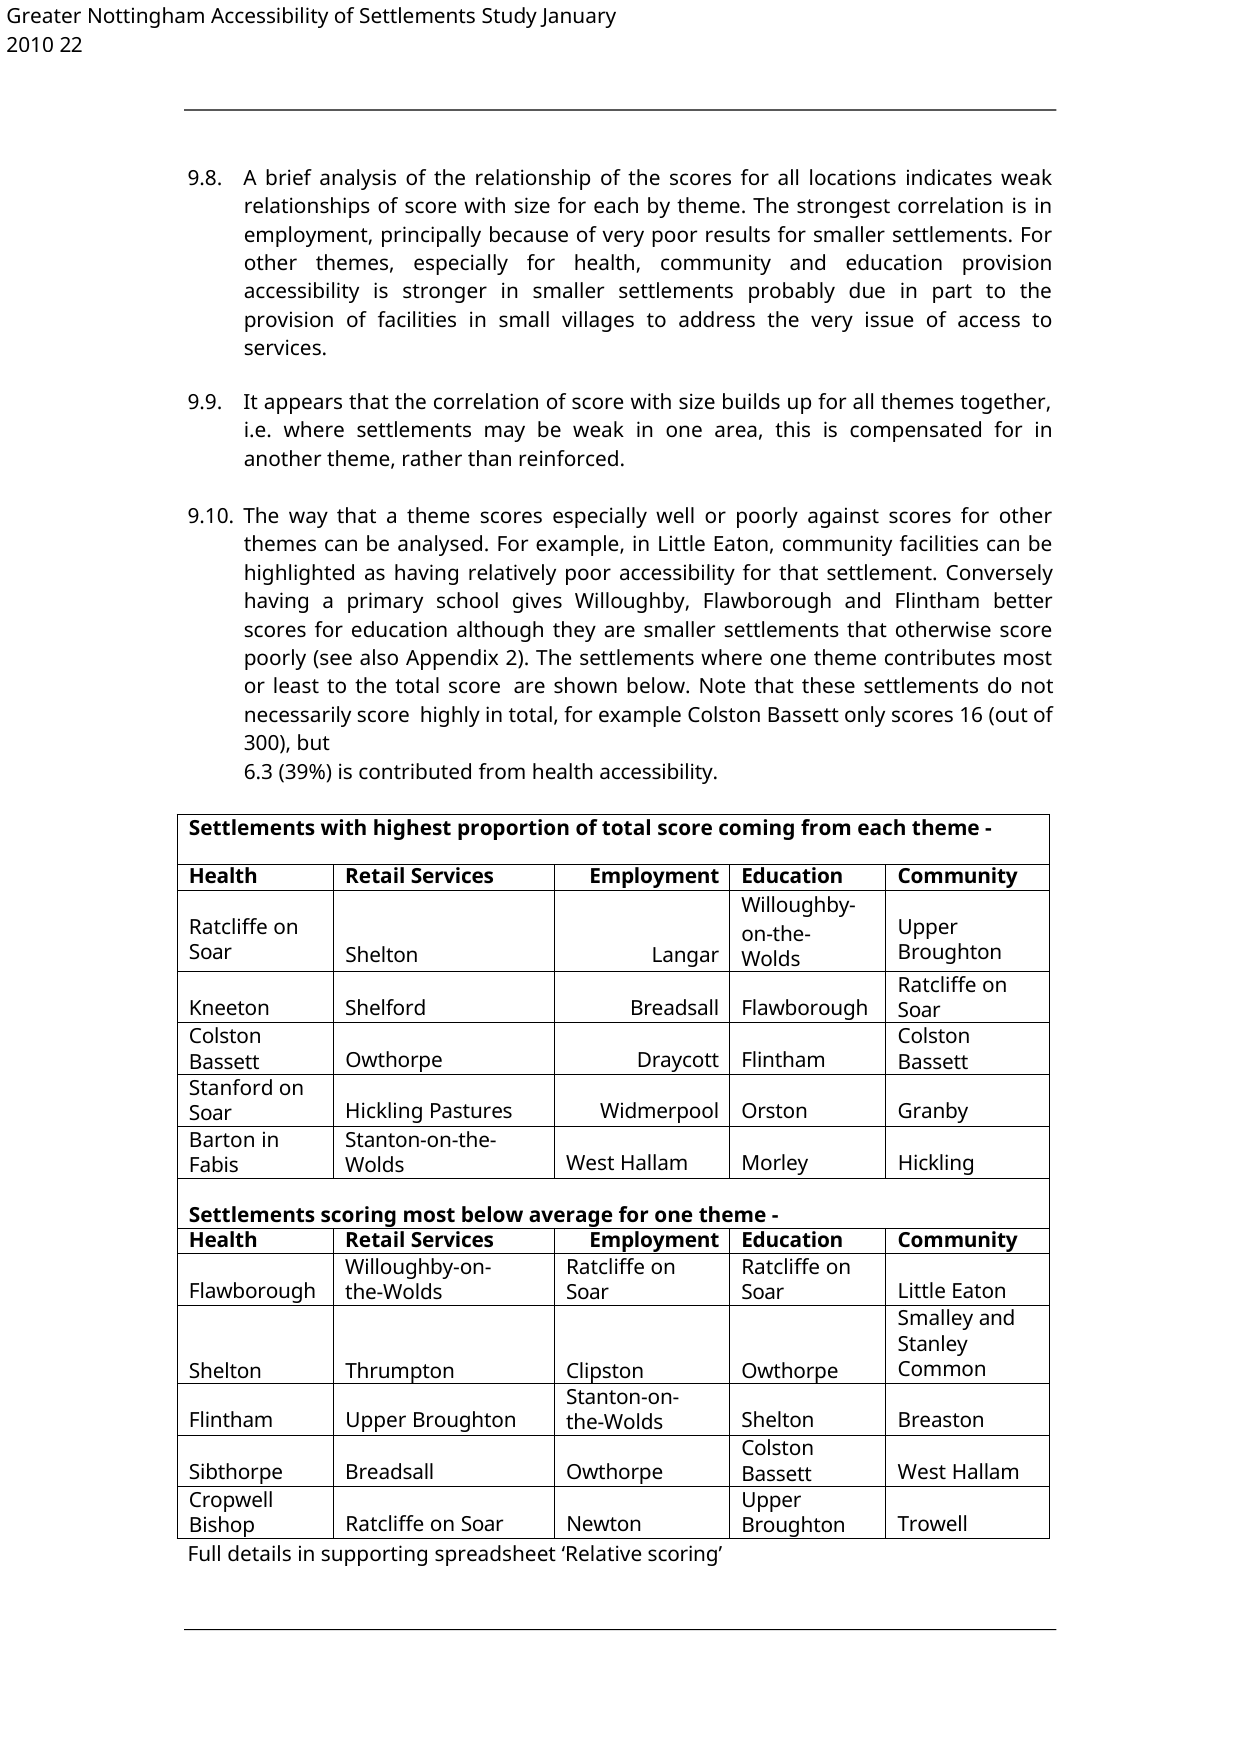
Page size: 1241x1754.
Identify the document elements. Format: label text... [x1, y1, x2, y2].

table_cell Colston Bassett [730, 1436, 885, 1486]
table_cell Community [886, 1229, 1049, 1253]
table_cell Hickling Pastures [334, 1075, 554, 1126]
table_cell Shelford [334, 972, 554, 1022]
table_cell Little Eaton [886, 1254, 1049, 1305]
text 6.3 (39%) is contributed from health accessibility. [243, 757, 1136, 785]
table_cell Ratcliffe on Soar [334, 1487, 554, 1538]
table_cell Ratcliffe on Soar [886, 972, 1049, 1022]
list A brief analysis of the relationship of the scores for all locations indicates weak relationships of score with size for each by theme. The strongest correlation is in employment, principally because of very poor results for smaller settlements. For other themes, especially for health, community and education provision accessibility is stronger in smaller settlements probably due in part to the provision of facilities in small villages to address the very issue of access to services. [187, 163, 1054, 362]
table_cell Upper Broughton [886, 891, 1049, 971]
table_cell Employment [555, 865, 729, 889]
table_cell Education [730, 865, 885, 889]
table_cell Orston [730, 1075, 885, 1126]
table_cell Flawborough [178, 1254, 333, 1305]
table_cell Owthorpe [555, 1436, 729, 1486]
list It appears that the correlation of score with size builds up for all themes together, i.e. where settlements may be weak in one area, this is compensated for in another theme, rather than reinforced. [187, 387, 1054, 472]
table_cell Flintham [178, 1384, 333, 1434]
table_cell Employment [555, 1229, 729, 1253]
table_cell Colston Bassett [178, 1023, 333, 1074]
table_cell Widmerpool [555, 1075, 729, 1126]
table_cell Shelton [178, 1306, 333, 1383]
table_cell Hickling [886, 1127, 1049, 1177]
table_cell Granby [886, 1075, 1049, 1126]
table_cell Retail Services [334, 865, 554, 889]
table_cell Smalley and Stanley Common [886, 1306, 1049, 1383]
table_cell Colston Bassett [886, 1023, 1049, 1074]
table_cell Breaston [886, 1384, 1049, 1434]
table_cell Newton [555, 1487, 729, 1538]
table_cell Upper Broughton [334, 1384, 554, 1434]
table_cell Sibthorpe [178, 1436, 333, 1486]
table_cell Shelton [334, 891, 554, 971]
table_cell Ratcliffe on Soar [730, 1254, 885, 1305]
table_cell Cropwell Bishop [178, 1487, 333, 1538]
table_cell Community [886, 865, 1049, 889]
table_cell Stanton-on- the-Wolds [555, 1384, 729, 1434]
table_cell Ratcliffe on Soar [555, 1254, 729, 1305]
table_cell Clipston [555, 1306, 729, 1383]
table_cell Breadsall [555, 972, 729, 1022]
table_cell Barton in Fabis [178, 1127, 333, 1177]
table_cell West Hallam [555, 1127, 729, 1177]
table_header Settlements with highest proportion of total score coming from each theme - [178, 815, 1049, 864]
table_cell Shelton [730, 1384, 885, 1434]
table_cell Health [178, 865, 333, 889]
table_cell Thrumpton [334, 1306, 554, 1383]
table_cell Stanton-on-the- Wolds [334, 1127, 554, 1177]
table_cell Willoughby- on-the- Wolds [730, 891, 885, 971]
table_cell Langar [555, 891, 729, 971]
table_cell Education [730, 1229, 885, 1253]
table_cell Breadsall [334, 1436, 554, 1486]
table_cell Willoughby-on- the-Wolds [334, 1254, 554, 1305]
list The way that a theme scores especially well or poorly against scores for other themes can be analysed. For example, in Little Eaton, community facilities can be highlighted as having relatively poor accessibility for that settlement. Conversely having a primary school gives Willoughby, Flawborough and Flintham better scores for education although they are smaller settlements that otherwise score poorly (see also Appendix 2). The settlements where one theme contributes most or least to the total score are shown below. Note that these settlements do not necessarily score highly in total, for example Colston Bassett only scores 16 (out of 300), but [187, 501, 1054, 757]
table_cell West Hallam [886, 1436, 1049, 1486]
table_cell Health [178, 1229, 333, 1253]
table_cell Kneeton [178, 972, 333, 1022]
text Full details in supporting spreadsheet ‘Relative scoring’ [187, 1539, 1136, 1568]
table_cell Draycott [555, 1023, 729, 1074]
table_cell Flintham [730, 1023, 885, 1074]
table_cell Owthorpe [730, 1306, 885, 1383]
table_cell Flawborough [730, 972, 885, 1022]
table_cell Owthorpe [334, 1023, 554, 1074]
table_cell Trowell [886, 1487, 1049, 1538]
table_cell Morley [730, 1127, 885, 1177]
table_cell Upper Broughton [730, 1487, 885, 1538]
table_cell Retail Services [334, 1229, 554, 1253]
table_cell Settlements scoring most below average for one theme - [178, 1179, 1049, 1228]
table_cell Ratcliffe on Soar [178, 891, 333, 971]
table_cell Stanford on Soar [178, 1075, 333, 1126]
